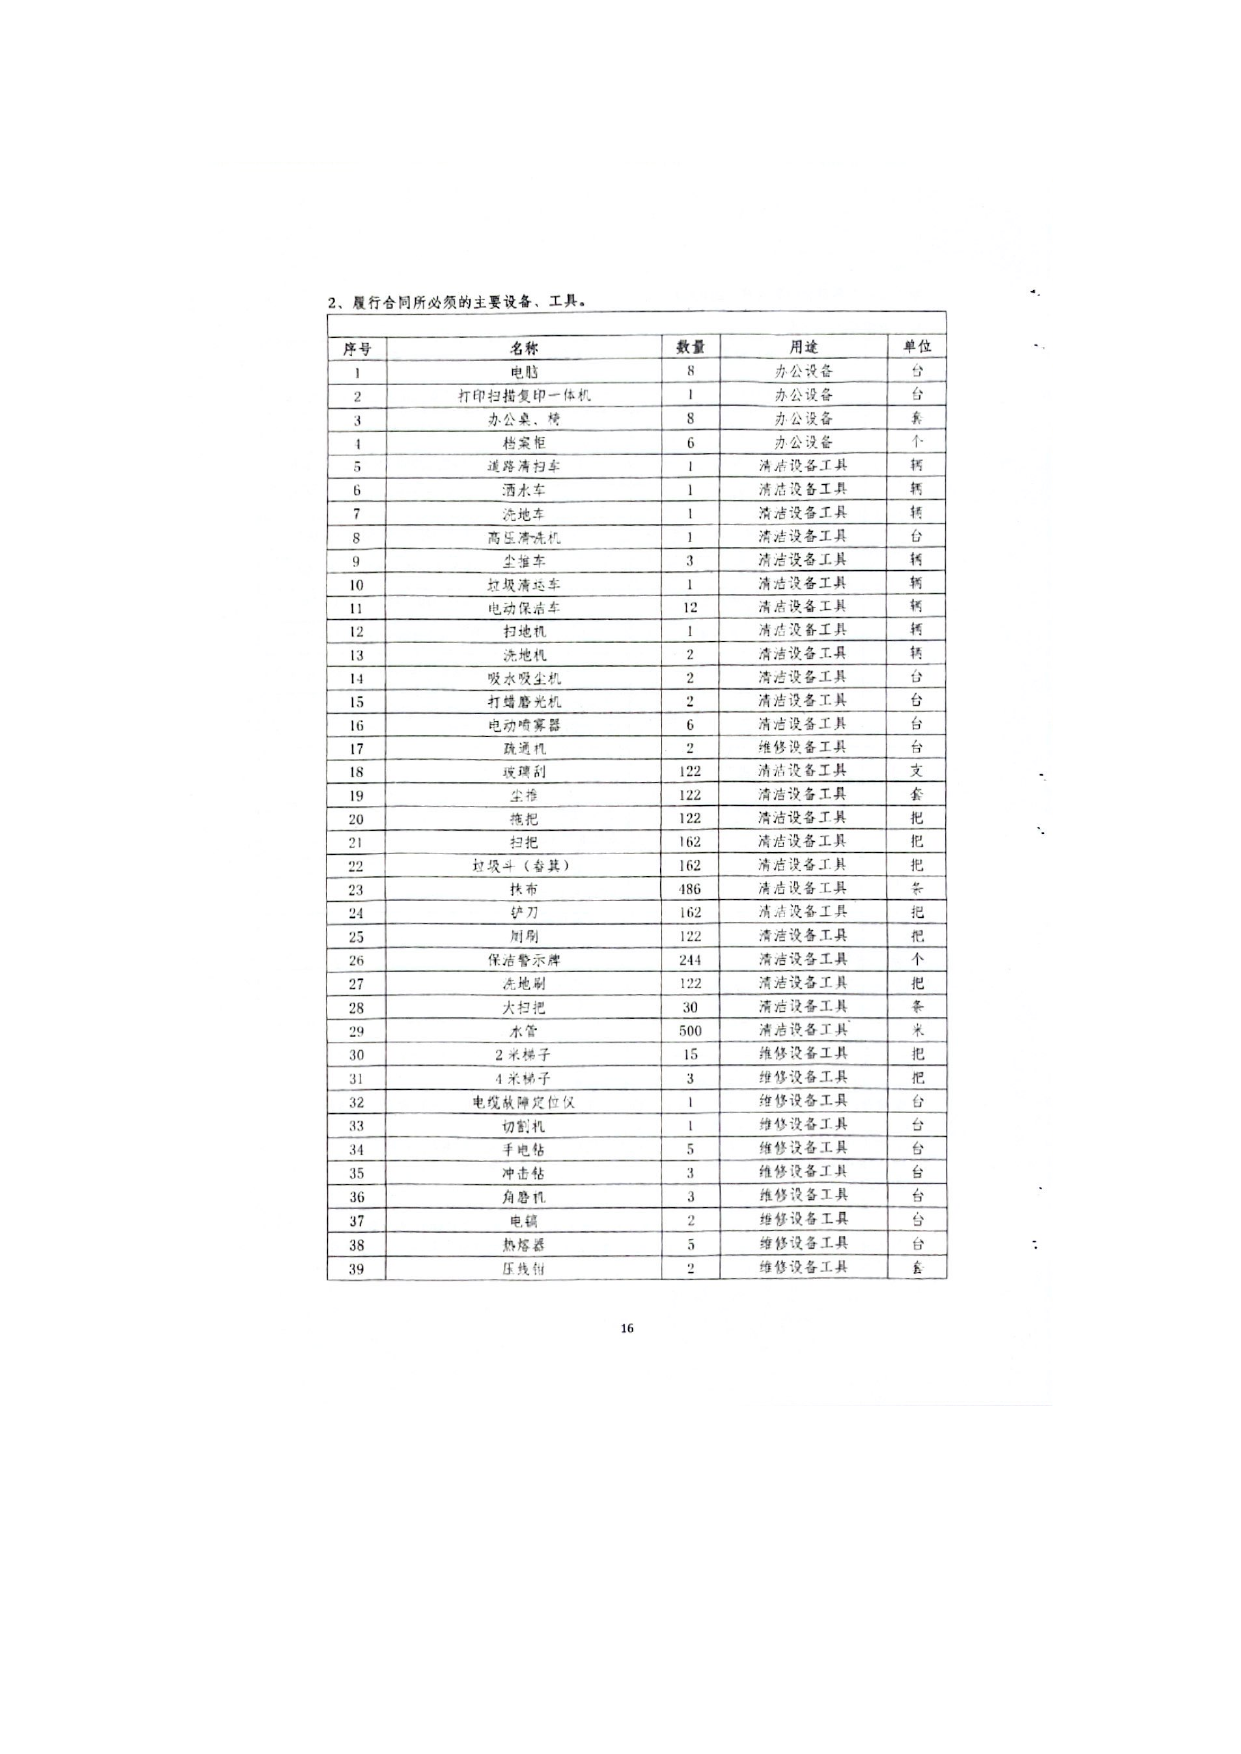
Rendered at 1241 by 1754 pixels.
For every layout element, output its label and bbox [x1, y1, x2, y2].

picture [187, 162, 1053, 1406]
